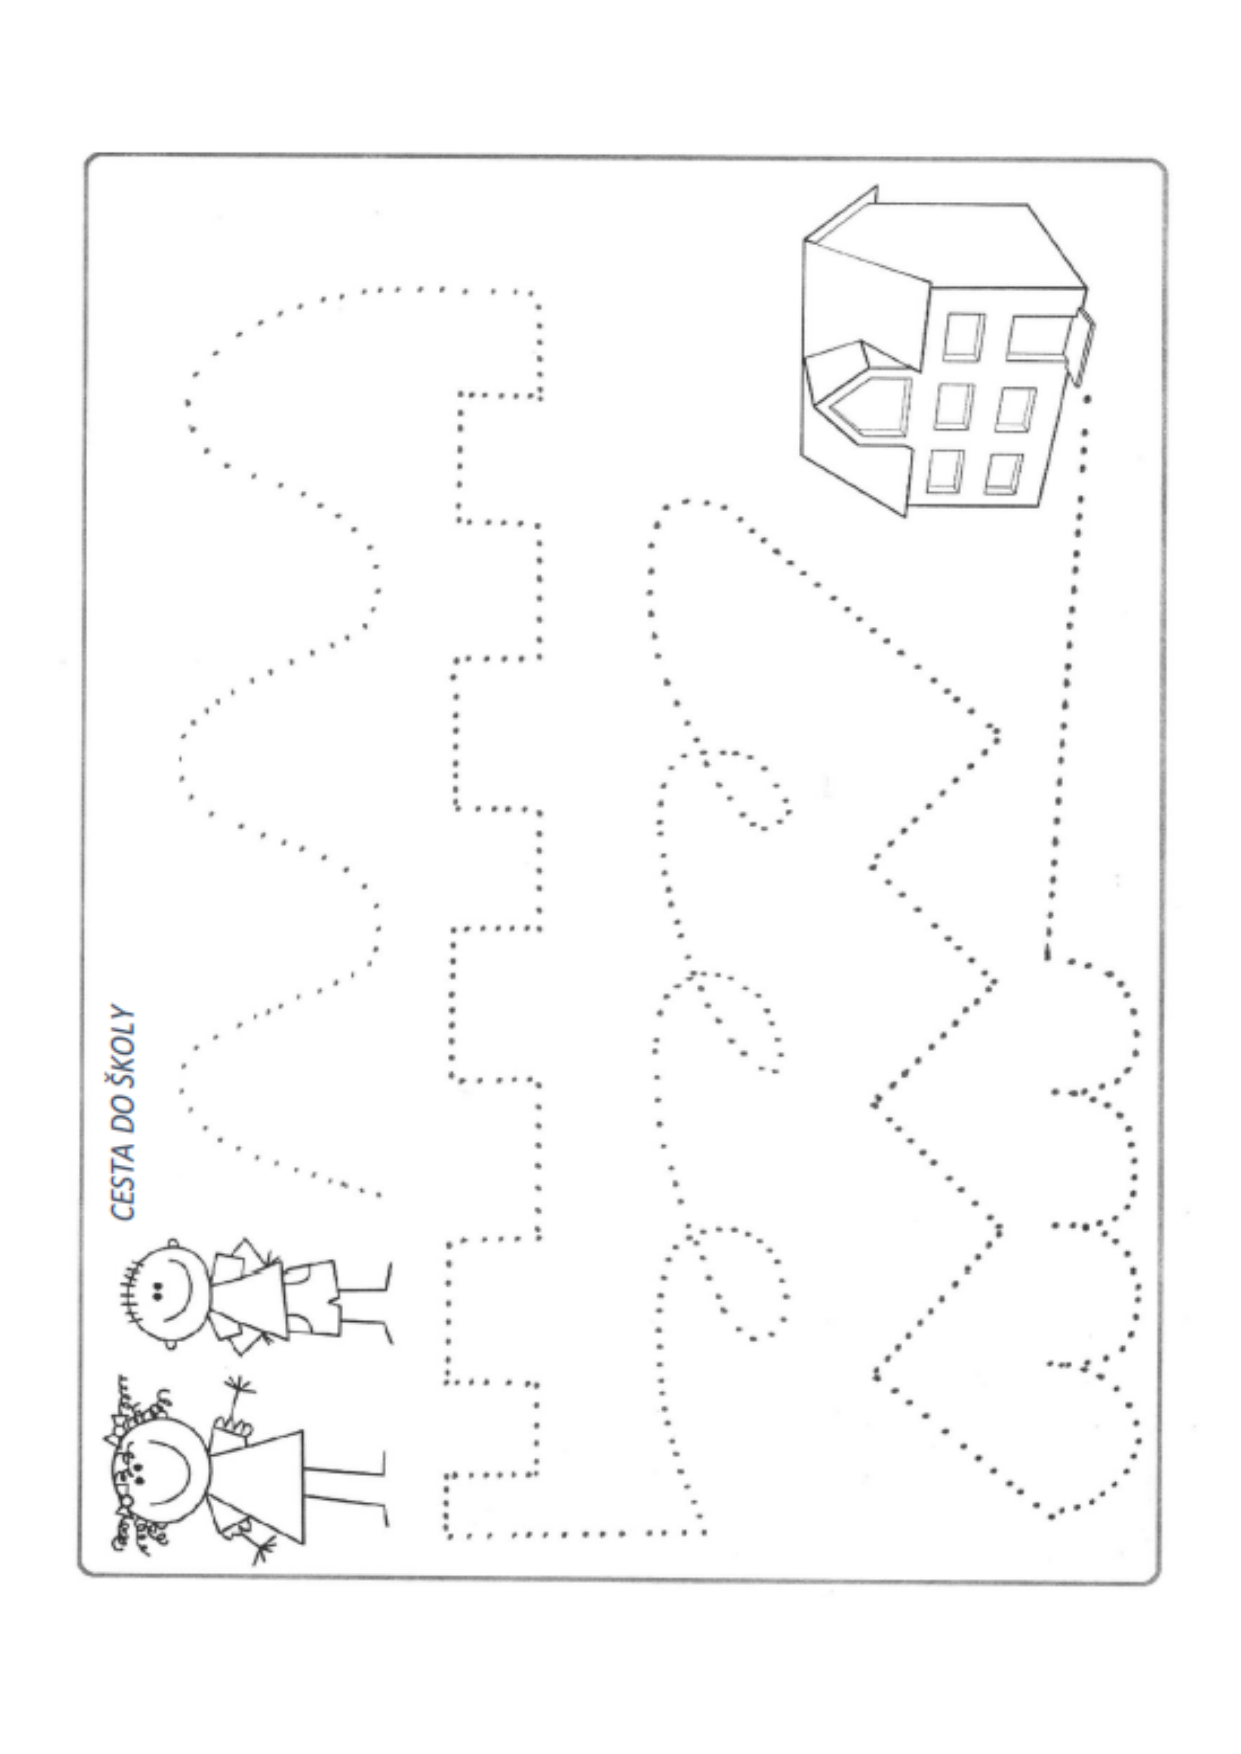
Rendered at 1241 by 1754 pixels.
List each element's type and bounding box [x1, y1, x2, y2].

picture [44, 132, 1201, 1598]
